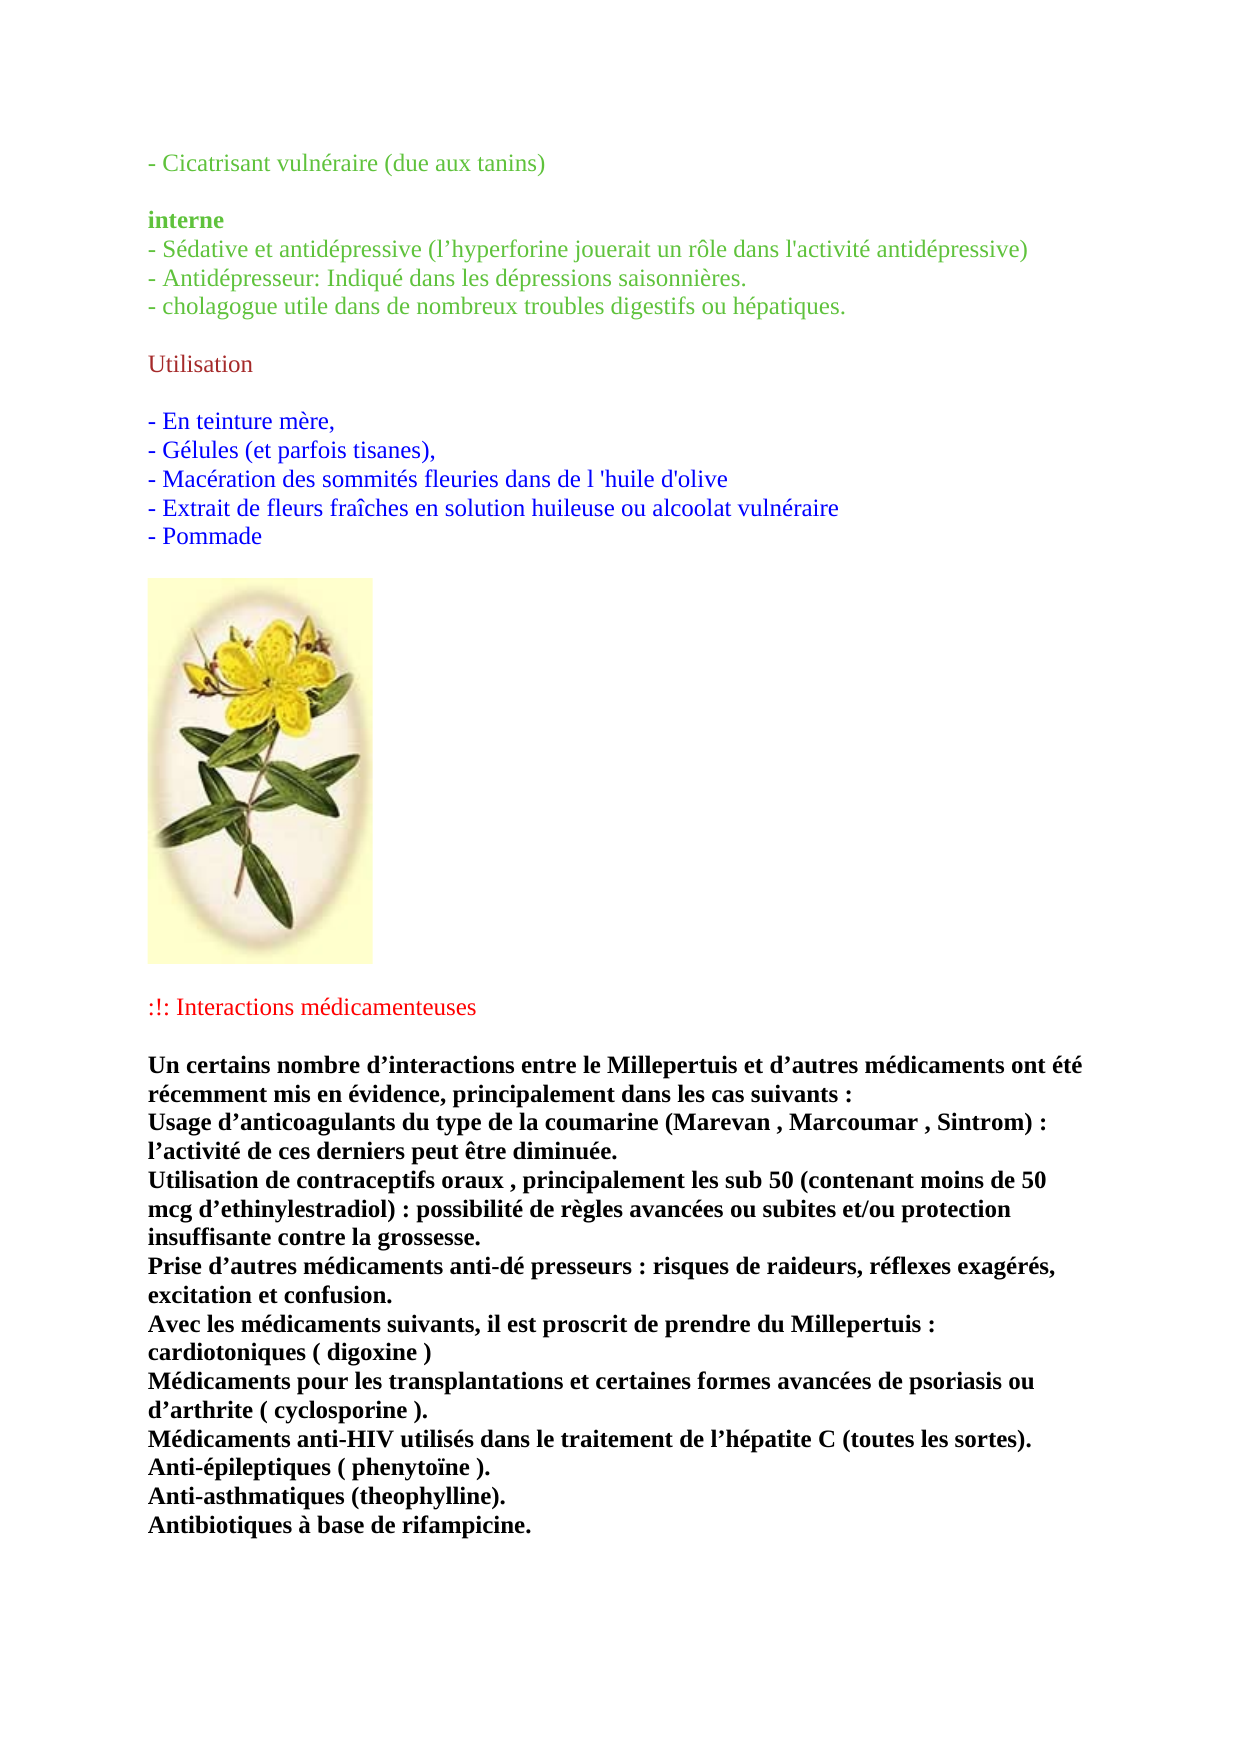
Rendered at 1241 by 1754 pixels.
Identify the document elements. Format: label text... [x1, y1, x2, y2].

text :!: Interactions médicamenteuses Un certains nombre d’interactions entre le Millepertuis et d’autres médicaments ont été récemment mis en évidence, principalement dans les cas suivants : Usage d’anticoagulants du type de la coumarine (Marevan , Marcoumar , Sintrom) : l’activité de ces derniers peut être diminuée. Utilisation de contraceptifs oraux , principalement les sub 50 (contenant moins de 50 mcg d’ethinylestradiol) : possibilité de règles avancées ou subites et/ou protection insuffisante contre la grossesse. Prise d’autres médicaments anti-dé presseurs : risques de raideurs, réflexes exagérés, excitation et confusion. Avec les médicaments suivants, il est proscrit de prendre du Millepertuis : cardiotoniques ( digoxine ) Médicaments pour les transplantations et certaines formes avancées de psoriasis ou d’arthrite ( cyclosporine ). Médicaments anti-HIV utilisés dans le traitement de l’hépatite C (toutes les sortes). Anti-épileptiques ( phenytoïne ). Anti-asthmatiques (theophylline). Antibiotiques à base de rifampicine. [148, 992, 1093, 1539]
picture [147, 578, 373, 964]
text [148, 148, 1093, 963]
